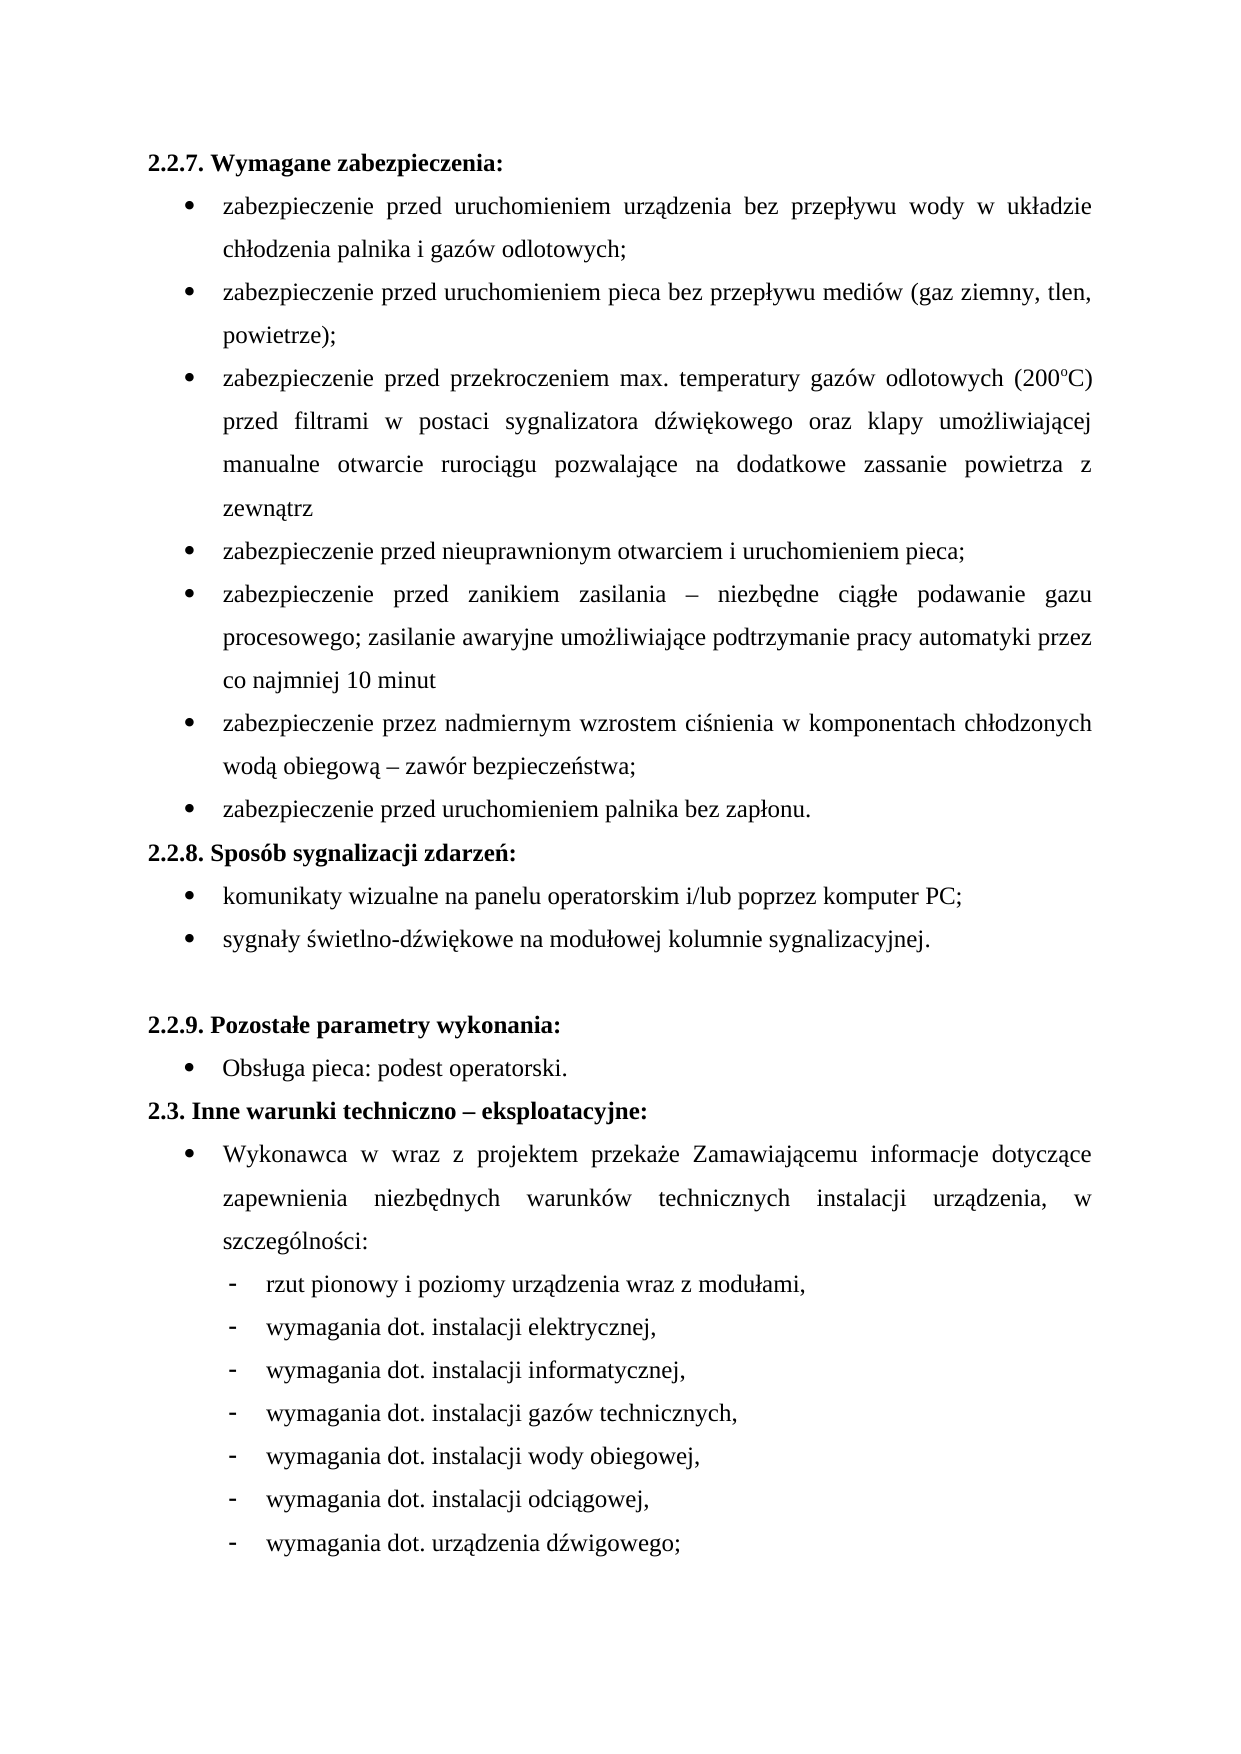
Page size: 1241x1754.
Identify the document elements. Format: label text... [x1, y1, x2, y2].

list Wykonawca w wraz z projektem przekaże Zamawiającemu informacje dotyczące zapewnienia niezbędnych warunków technicznych instalacji urządzenia, w szczególności: [185, 1139, 1093, 1254]
list Obsługa pieca: podest operatorski. [185, 1053, 1093, 1082]
list zabezpieczenie przed nieuprawnionym otwarciem i uruchomieniem pieca; [185, 536, 1093, 564]
list sygnały świetlno-dźwiękowe na modułowej kolumnie sygnalizacyjnej. [185, 924, 1093, 953]
list zabezpieczenie przez nadmiernym wzrostem ciśnienia w komponentach chłodzonych wodą obiegową – zawór bezpieczeństwa; [185, 708, 1093, 780]
list wymagania dot. urządzenia dźwigowego; [228, 1528, 1093, 1556]
list zabezpieczenie przed uruchomieniem urządzenia bez przepływu wody w układzie chłodzenia palnika i gazów odlotowych; [185, 191, 1093, 263]
list komunikaty wizualne na panelu operatorskim i/lub poprzez komputer PC; [185, 881, 1093, 909]
list 2.2.9. Pozostałe parametry wykonania: [148, 1010, 1093, 1039]
list wymagania dot. instalacji odciągowej, [228, 1484, 1093, 1513]
list wymagania dot. instalacji gazów technicznych, [228, 1398, 1093, 1427]
list rzut pionowy i poziomy urządzenia wraz z modułami, [228, 1269, 1093, 1298]
list zabezpieczenie przed przekroczeniem max. temperatury gazów odlotowych (200oC) przed filtrami w postaci sygnalizatora dźwiękowego oraz klapy umożliwiającej manualne otwarcie rurociągu pozwalające na dodatkowe zassanie powietrza z zewnątrz [185, 363, 1093, 521]
list zabezpieczenie przed uruchomieniem pieca bez przepływu mediów (gaz ziemny, tlen, powietrze); [185, 277, 1093, 349]
list zabezpieczenie przed uruchomieniem palnika bez zapłonu. [185, 794, 1093, 823]
list 2.2.8. Sposób sygnalizacji zdarzeń: [148, 838, 1093, 866]
list wymagania dot. instalacji informatycznej, [228, 1355, 1093, 1384]
list wymagania dot. instalacji wody obiegowej, [228, 1441, 1093, 1470]
list zabezpieczenie przed zanikiem zasilania – niezbędne ciągłe podawanie gazu procesowego; zasilanie awaryjne umożliwiające podtrzymanie pracy automatyki przez co najmniej 10 minut [185, 579, 1093, 694]
text 2.2.7. Wymagane zabezpieczenia: [148, 148, 1093, 176]
text 2.3. Inne warunki techniczno – eksploatacyjne: [148, 1096, 1093, 1125]
list wymagania dot. instalacji elektrycznej, [228, 1312, 1093, 1341]
